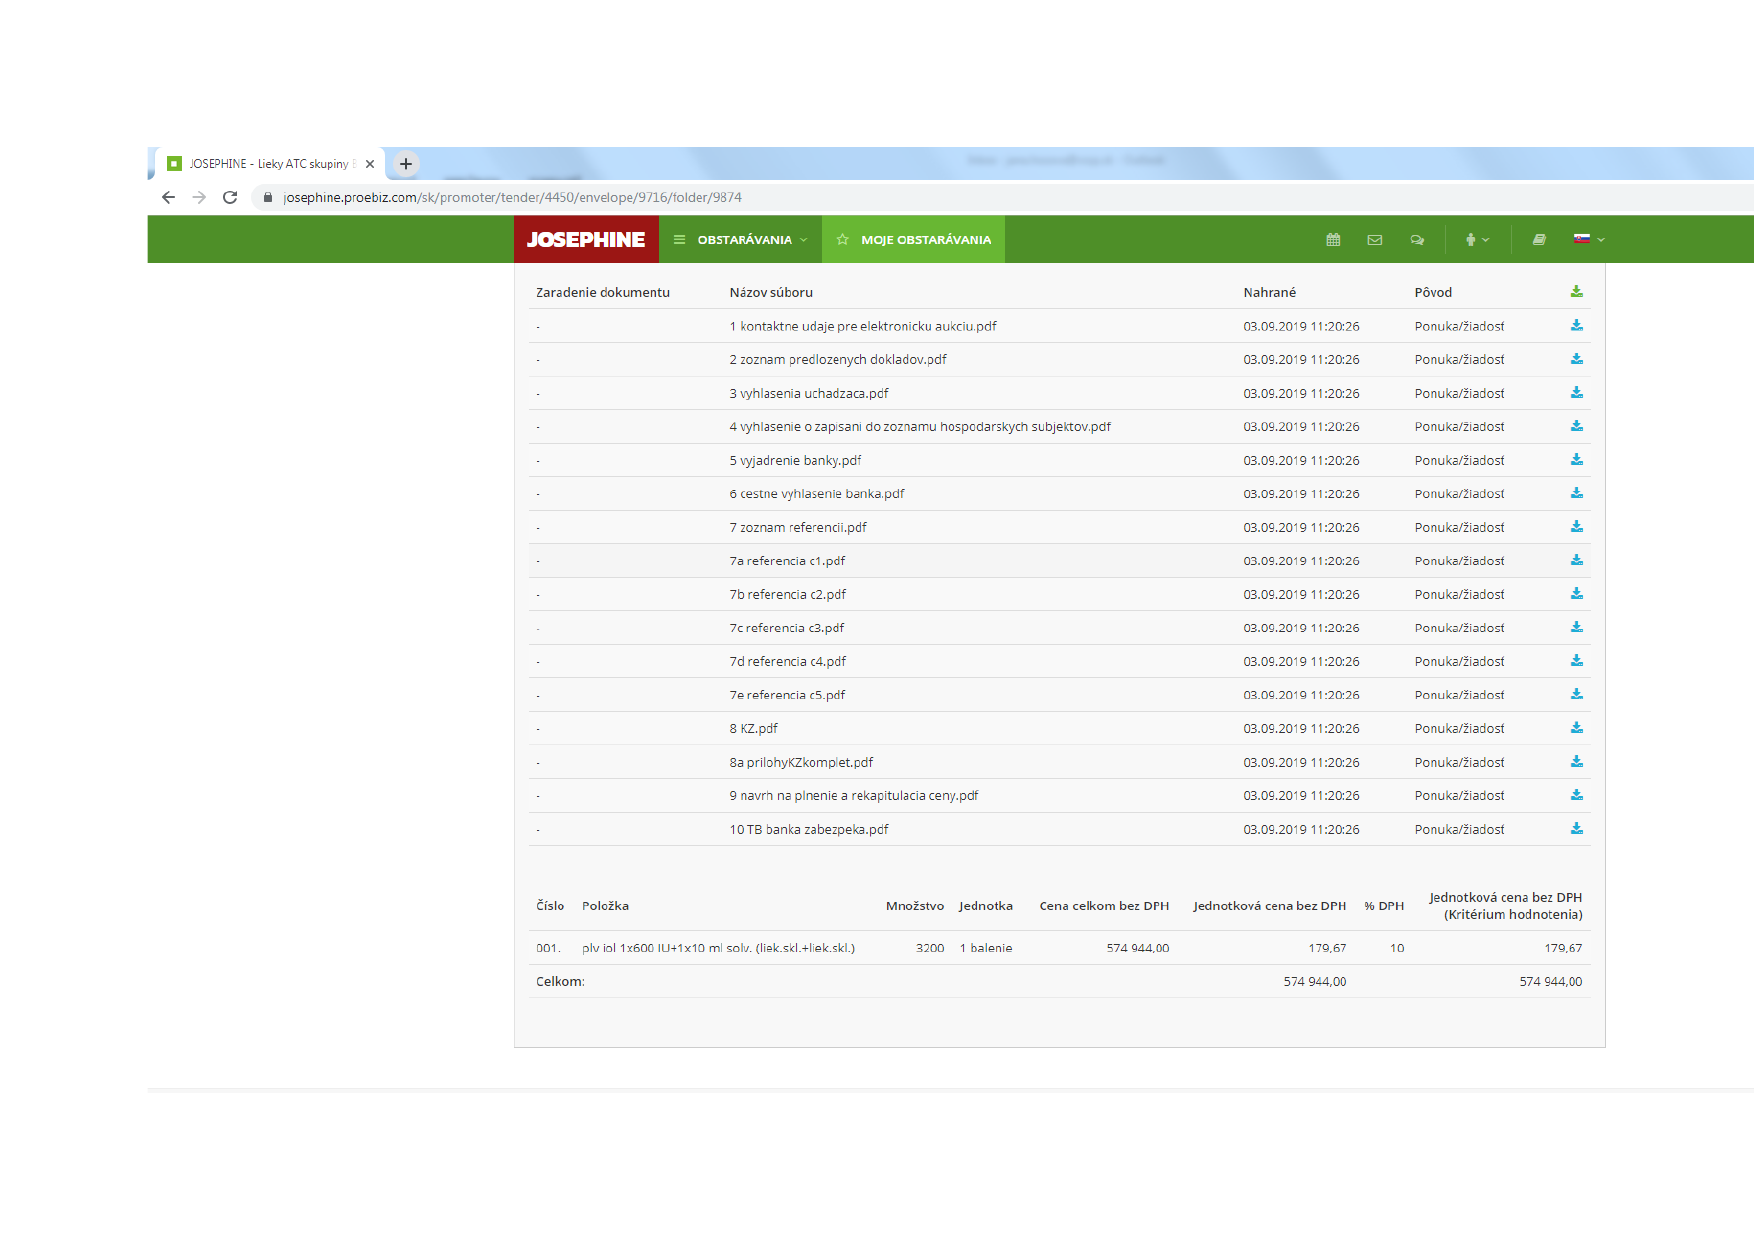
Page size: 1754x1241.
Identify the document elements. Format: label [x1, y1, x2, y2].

picture [147, 147, 1754, 1093]
